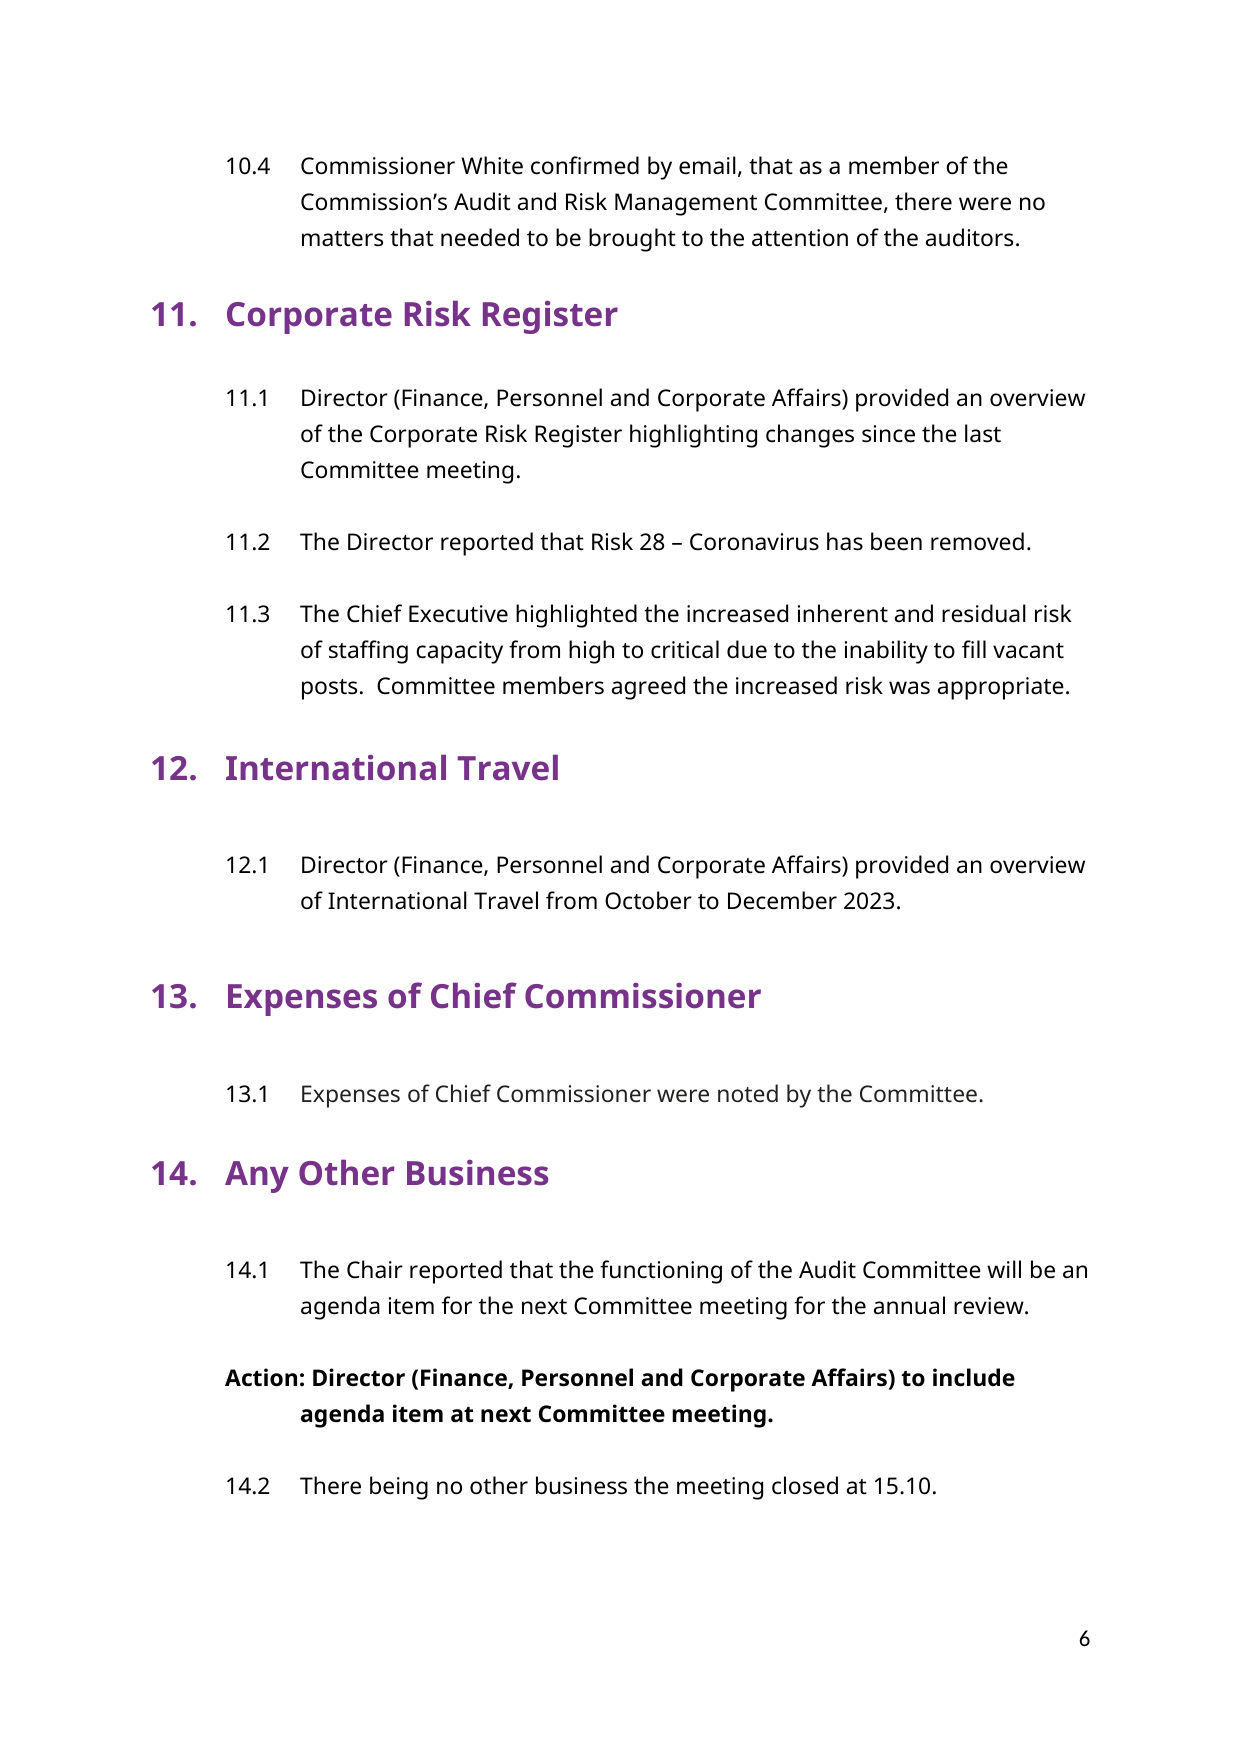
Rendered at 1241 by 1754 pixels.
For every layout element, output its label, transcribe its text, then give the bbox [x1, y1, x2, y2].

text 10.4 Commissioner White confirmed by email, that as a member of the Commission’s Audit and Risk Management Committee, there were no matters that needed to be brought to the attention of the auditors. [225, 150, 1090, 253]
text 11.2 The Director reported that Risk 28 – Coronavirus has been removed. [225, 526, 1090, 557]
text 14.2 There being no other business the meeting closed at 15.10. [225, 1469, 1090, 1501]
text 12. International Travel [150, 745, 1090, 790]
text 14.1 The Chair reported that the functioning of the Audit Committee will be an agenda item for the next Committee meeting for the annual review. [225, 1254, 1090, 1321]
text 11.3 The Chief Executive highlighted the increased inherent and residual risk of staffing capacity from high to critical due to the inability to fill vacant posts. Committee members agreed the increased risk was appropriate. [225, 598, 1090, 701]
text Action: Director (Finance, Personnel and Corporate Affairs) to include agenda item at next Committee meeting. [225, 1362, 1090, 1429]
text 12.1 Director (Finance, Personnel and Corporate Affairs) provided an overview of International Travel from October to December 2023. [225, 849, 1090, 916]
text 11. Corporate Risk Register [150, 291, 1090, 336]
text 14. Any Other Business [150, 1149, 1090, 1195]
text 11.1 Director (Finance, Personnel and Corporate Affairs) provided an overview of the Corporate Risk Register highlighting changes since the last Committee meeting. [225, 382, 1090, 485]
text 13.1 Expenses of Chief Commissioner were noted by the Committee. [225, 1078, 1090, 1109]
text 13. Expenses of Chief Commissioner [150, 973, 1090, 1019]
